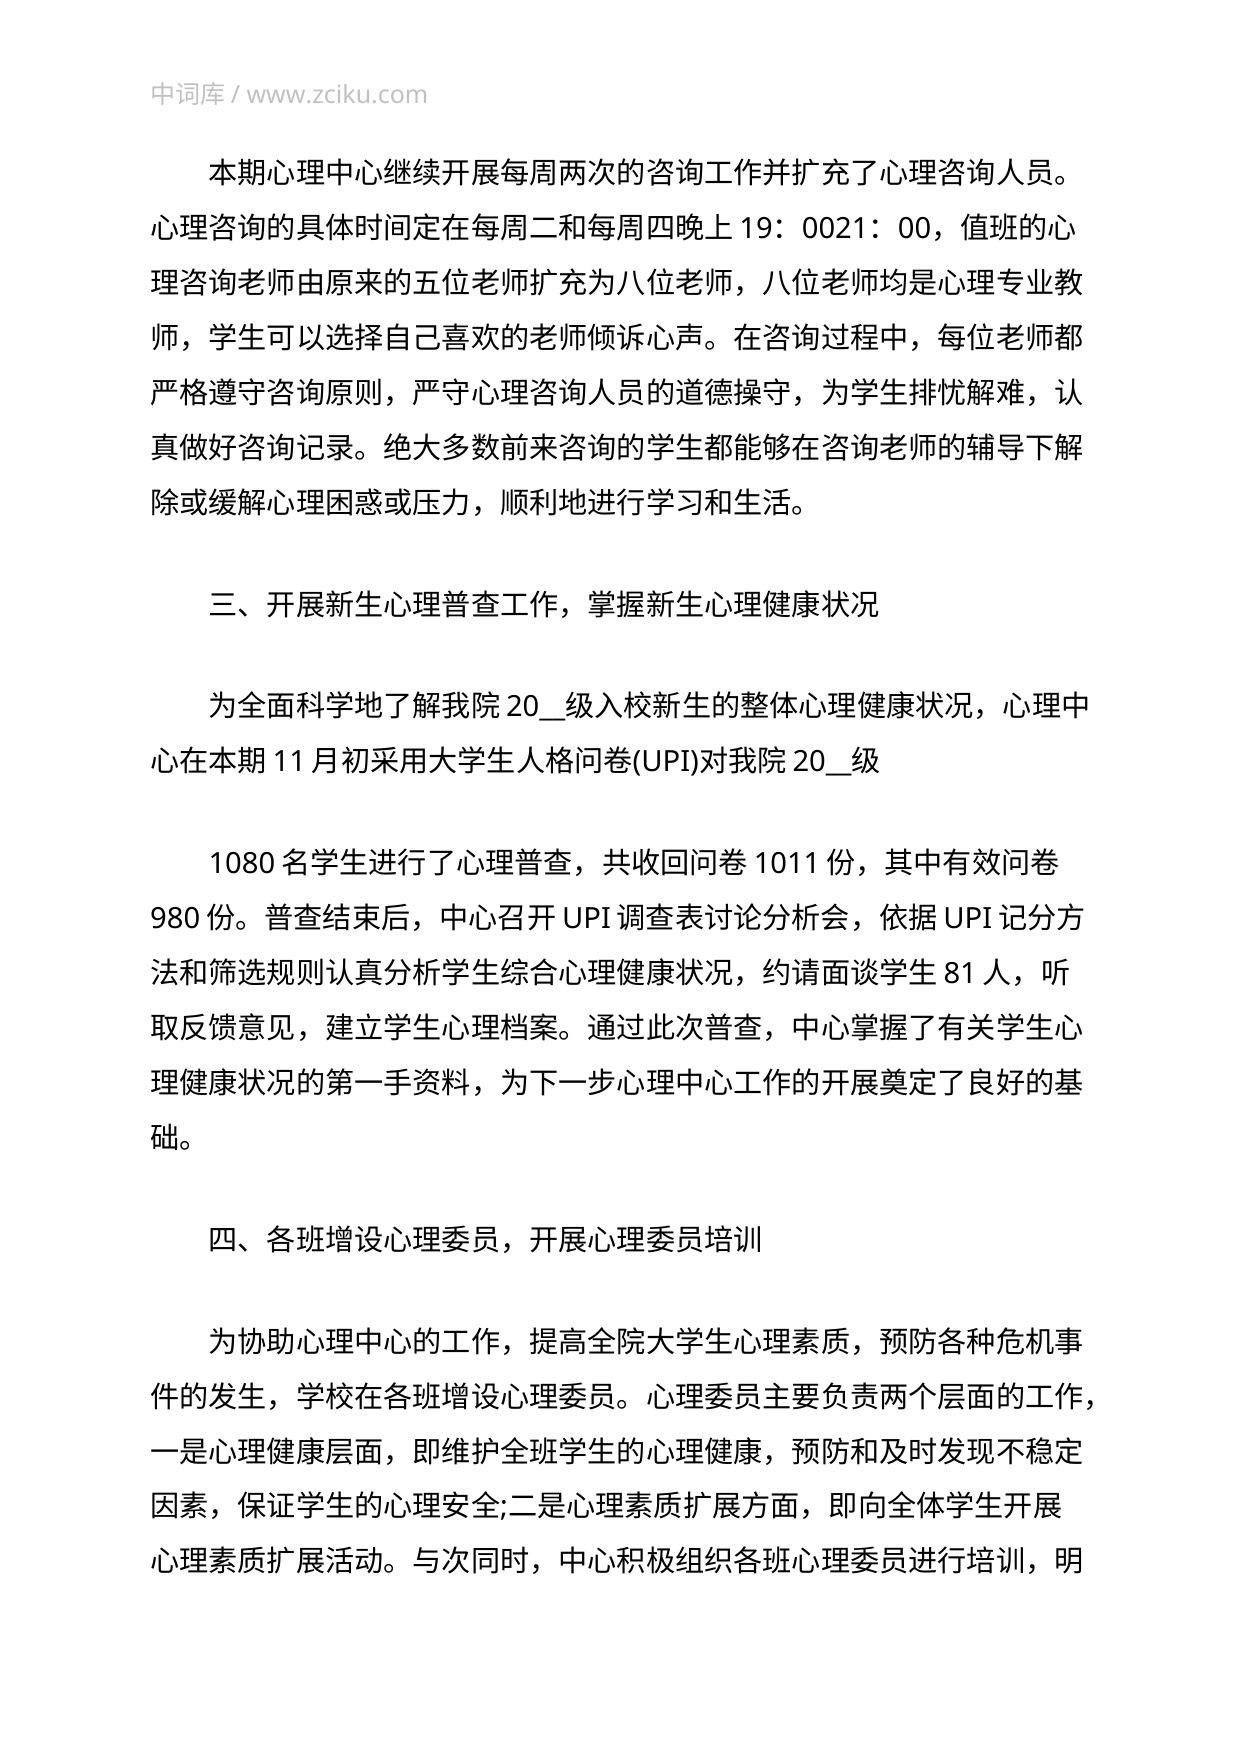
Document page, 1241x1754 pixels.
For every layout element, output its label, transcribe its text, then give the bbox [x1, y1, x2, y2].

text 四、各班增设心理委员，开展心理委员培训 [150, 1217, 1090, 1259]
text 三、开展新生心理普查工作，掌握新生心理健康状况 [150, 581, 1090, 623]
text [150, 1318, 1090, 1580]
text 1080名学生进行了心理普查，共收回问卷1011份，其中有效问卷980份。普查结束后，中心召开UPI调查表讨论分析会，依据UPI记分方法和筛选规则认真分析学生综合心理健康状况，约请面谈学生81人，听取反馈意见，建立学生心理档案。通过此次普查，中心掌握了有关学生心理健康状况的第一手资料，为下一步心理中心工作的开展奠定了良好的基础。 [150, 840, 1090, 1157]
text 本期心理中心继续开展每周两次的咨询工作并扩充了心理咨询人员。心理咨询的具体时间定在每周二和每周四晚上19：0021：00，值班的心理咨询老师由原来的五位老师扩充为八位老师，八位老师均是心理专业教师，学生可以选择自己喜欢的老师倾诉心声。在咨询过程中，每位老师都严格遵守咨询原则，严守心理咨询人员的道德操守，为学生排忧解难，认真做好咨询记录。绝大多数前来咨询的学生都能够在咨询老师的辅导下解除或缓解心理困惑或压力，顺利地进行学习和生活。 [150, 150, 1090, 522]
text 为全面科学地了解我院20__级入校新生的整体心理健康状况，心理中心在本期11月初采用大学生人格问卷(UPI)对我院20__级 [150, 683, 1090, 780]
